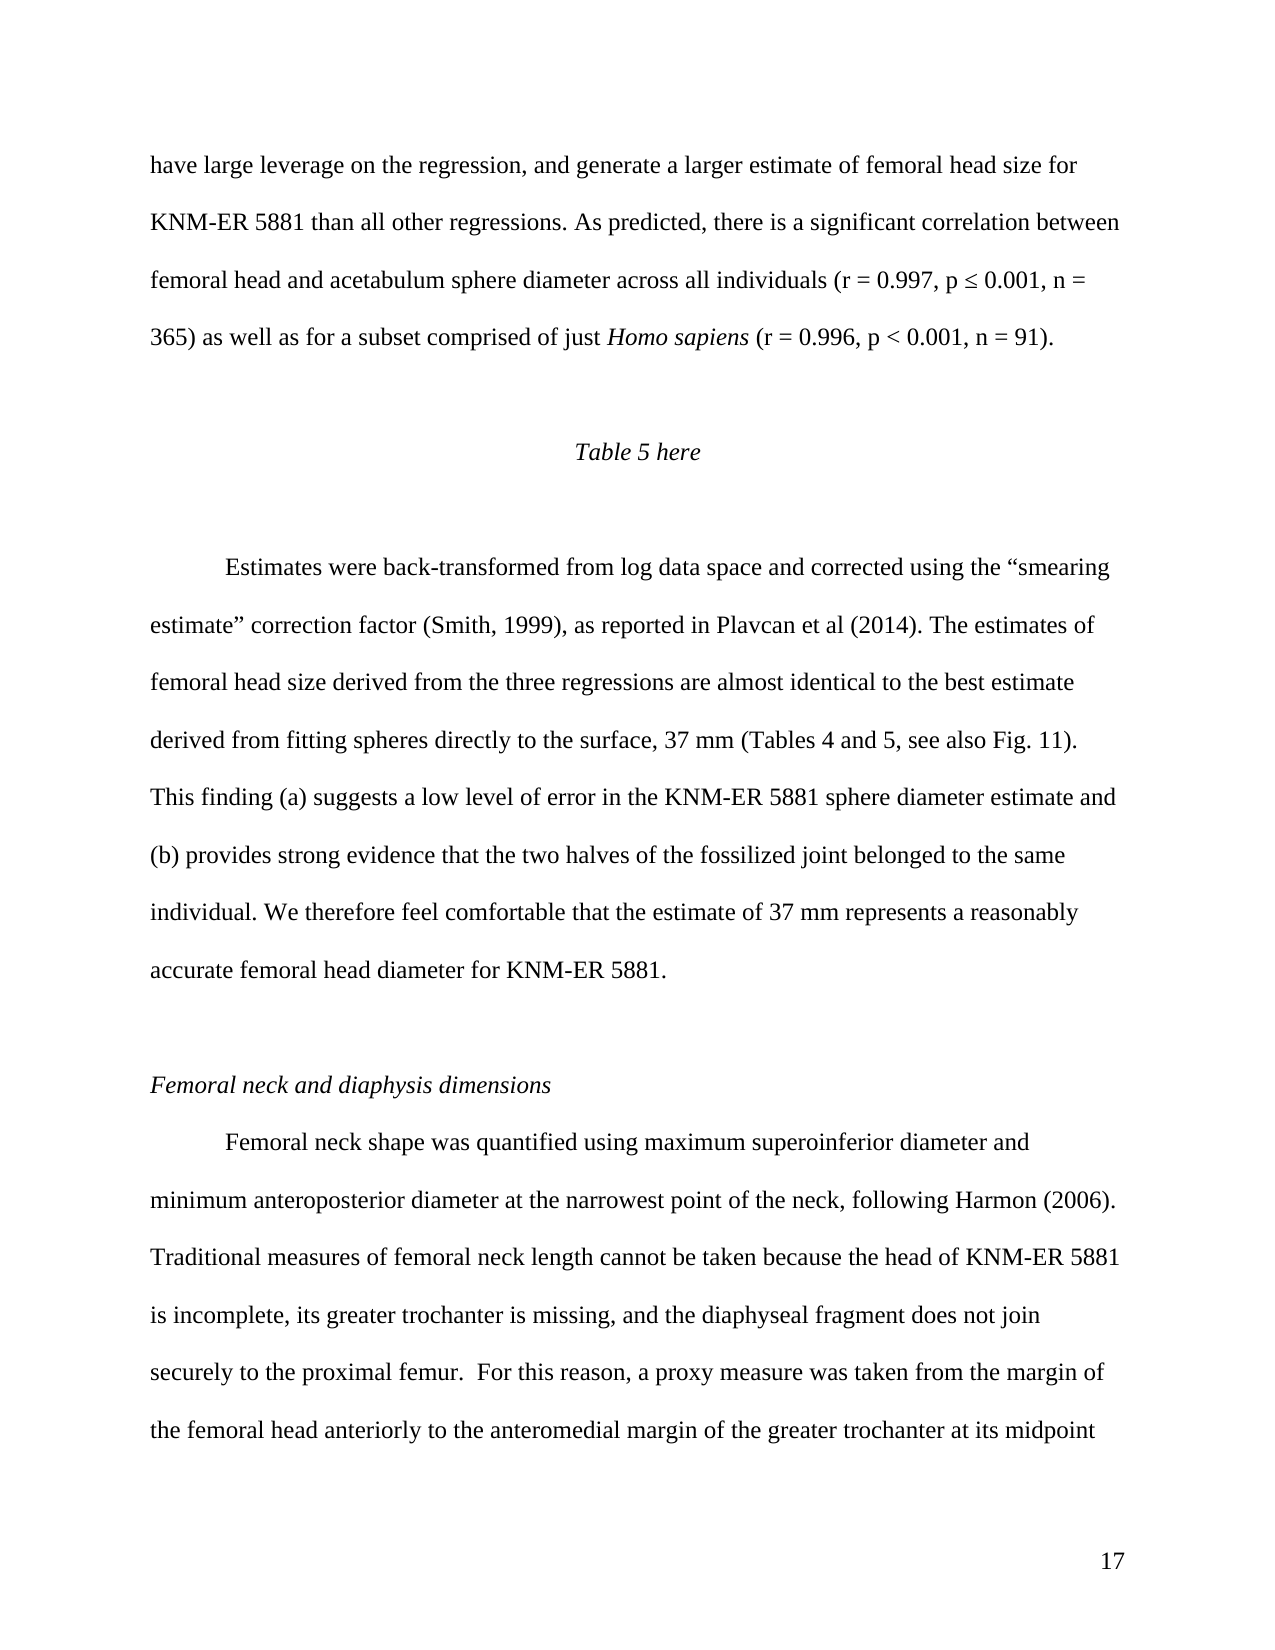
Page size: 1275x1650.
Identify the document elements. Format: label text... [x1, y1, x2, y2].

text Estimates were back-transformed from log data space and corrected using the “smearing estimate” correction factor (Smith, 1999), as reported in Plavcan et al (2014). The estimates of femoral head size derived from the three regressions are almost identical to the best estimate derived from fitting spheres directly to the surface, 37 mm (Tables 4 and 5, see also Fig. 11). This finding (a) suggests a low level of error in the KNM-ER 5881 sphere diameter estimate and (b) provides strong evidence that the two halves of the fossilized joint belonged to the same individual. We therefore feel comfortable that the estimate of 37 mm represents a reasonably accurate femoral head diameter for KNM-ER 5881. [150, 552, 1125, 984]
text Table 5 here [150, 437, 1125, 466]
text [150, 1127, 1125, 1444]
text Femoral neck and diaphysis dimensions [150, 1070, 1125, 1099]
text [150, 150, 1125, 351]
